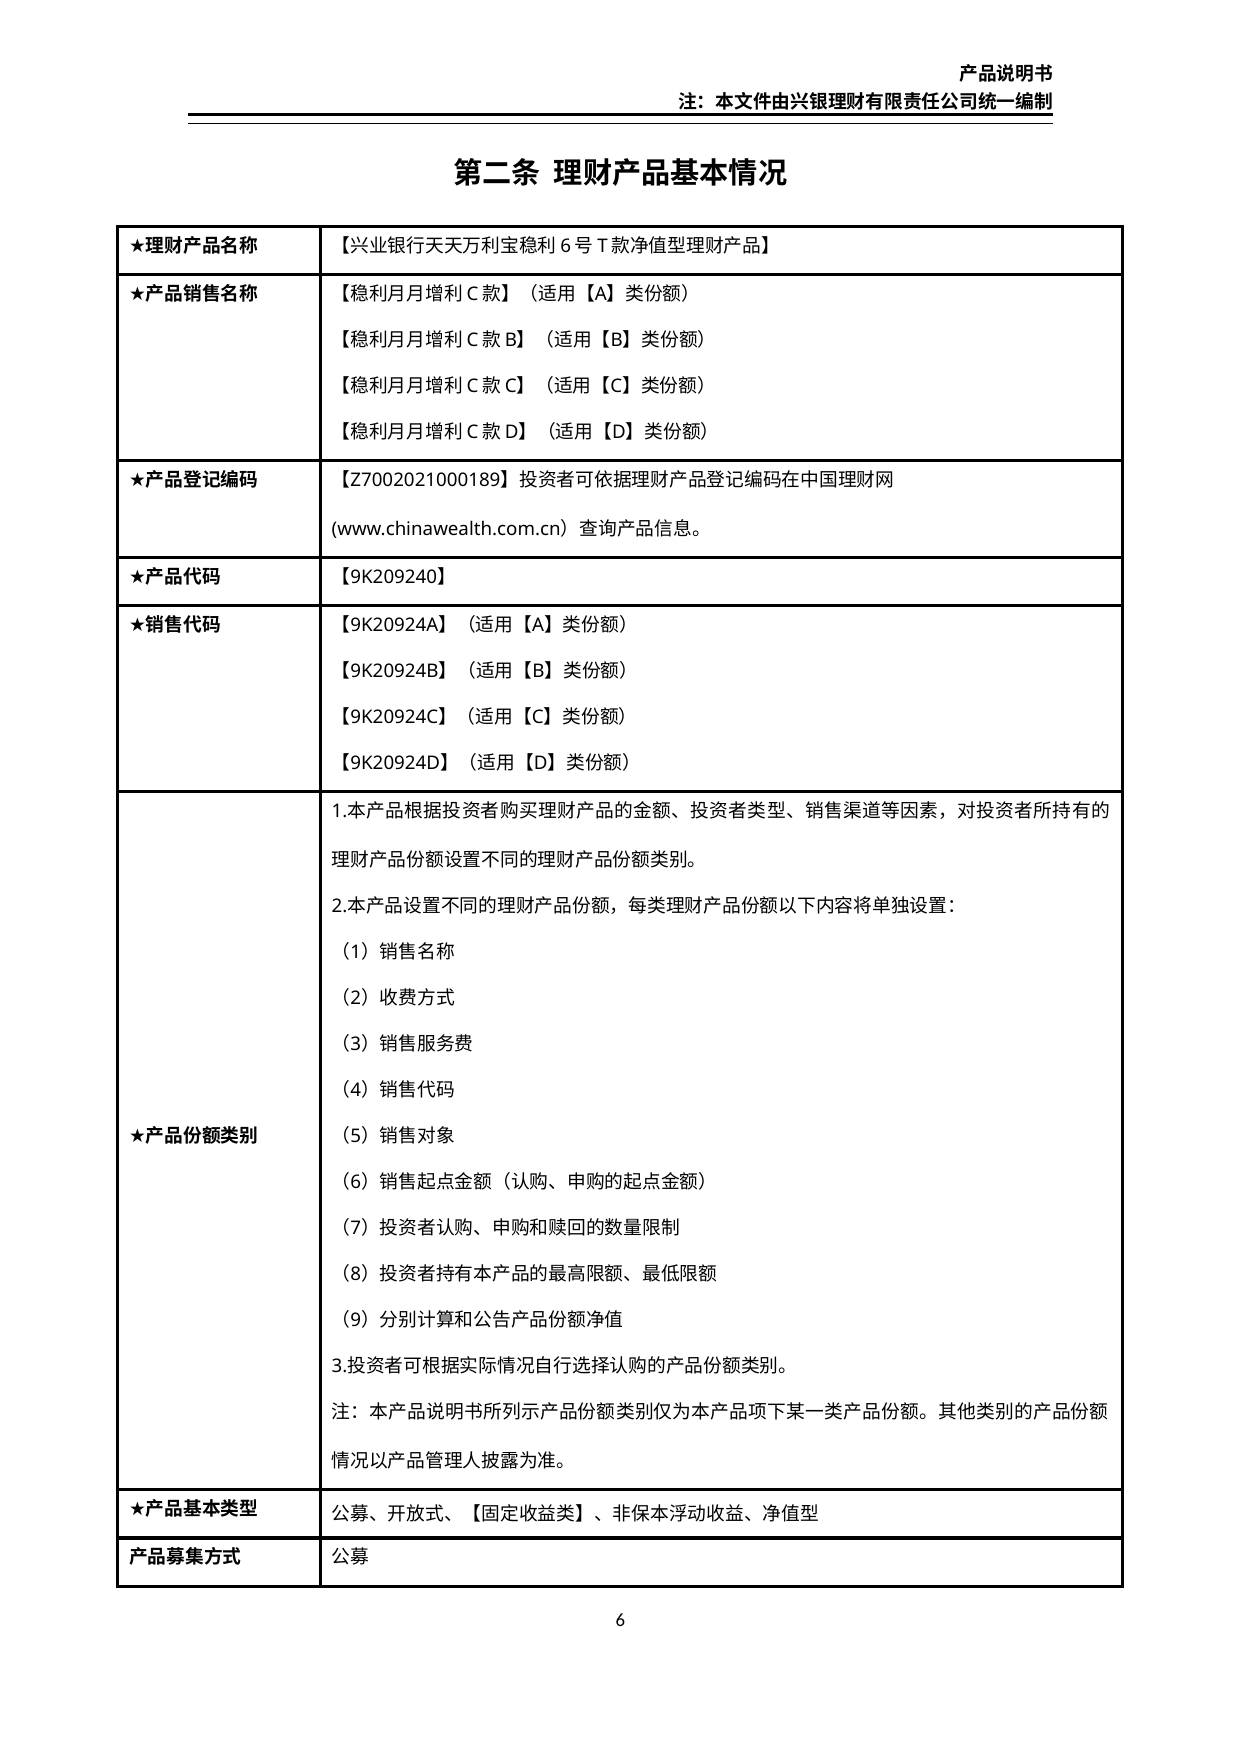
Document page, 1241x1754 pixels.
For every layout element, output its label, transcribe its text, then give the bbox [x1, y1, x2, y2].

table_header ★理财产品名称 [119, 228, 319, 273]
table_cell 【稳利月月增利C款】（适用【A】类份额） 【稳利月月增利C款B】（适用【B】类份额） 【稳利月月增利C款C】（适用【C】类份额） 【稳利月月增利C款D】（适用【D】类份额） [322, 276, 1121, 459]
table_cell ★产品销售名称 [119, 276, 319, 459]
table_cell ★产品基本类型 [119, 1491, 319, 1536]
table_cell 1.本产品根据投资者购买理财产品的金额、投资者类型、销售渠道等因素，对投资者所持有的理财产品份额设置不同的理财产品份额类别。 2.本产品设置不同的理财产品份额，每类理财产品份额以下内容将单独设置： （1）销售名称 （2）收费方式 （3）销售服务费 （4）销售代码 （5）销售对象 （6）销售起点金额（认购、申购的起点金额） （7）投资者认购、申购和赎回的数量限制 （8）投资者持有本产品的最高限额、最低限额 （9）分别计算和公告产品份额净值 3.投资者可根据实际情况自行选择认购的产品份额类别。 注：本产品说明书所列示产品份额类别仅为本产品项下某一类产品份额。其他类别的产品份额情况以产品管理人披露为准。 [322, 793, 1121, 1488]
table_cell 公募 [322, 1540, 1121, 1584]
table_cell ★产品份额类别 [119, 793, 319, 1488]
table_cell 【Z7002021000189】投资者可依据理财产品登记编码在中国理财网(www.chinawealth.com.cn）查询产品信息。 [322, 462, 1121, 556]
table_header 【兴业银行天天万利宝稳利6号T款净值型理财产品】 [322, 228, 1121, 273]
table_cell 公募、开放式、【固定收益类】、非保本浮动收益、净值型 [322, 1491, 1121, 1536]
table_cell ★产品登记编码 [119, 462, 319, 556]
table_cell ★产品代码 [119, 559, 319, 604]
table_cell 【9K20924A】（适用【A】类份额） 【9K20924B】（适用【B】类份额） 【9K20924C】（适用【C】类份额） 【9K20924D】（适用【D】类份额） [322, 607, 1121, 790]
subtitle 第二条 理财产品基本情况 [187, 138, 1053, 203]
table_cell 产品募集方式 [119, 1540, 319, 1584]
table_cell 【9K209240】 [322, 559, 1121, 604]
table_cell ★销售代码 [119, 607, 319, 790]
